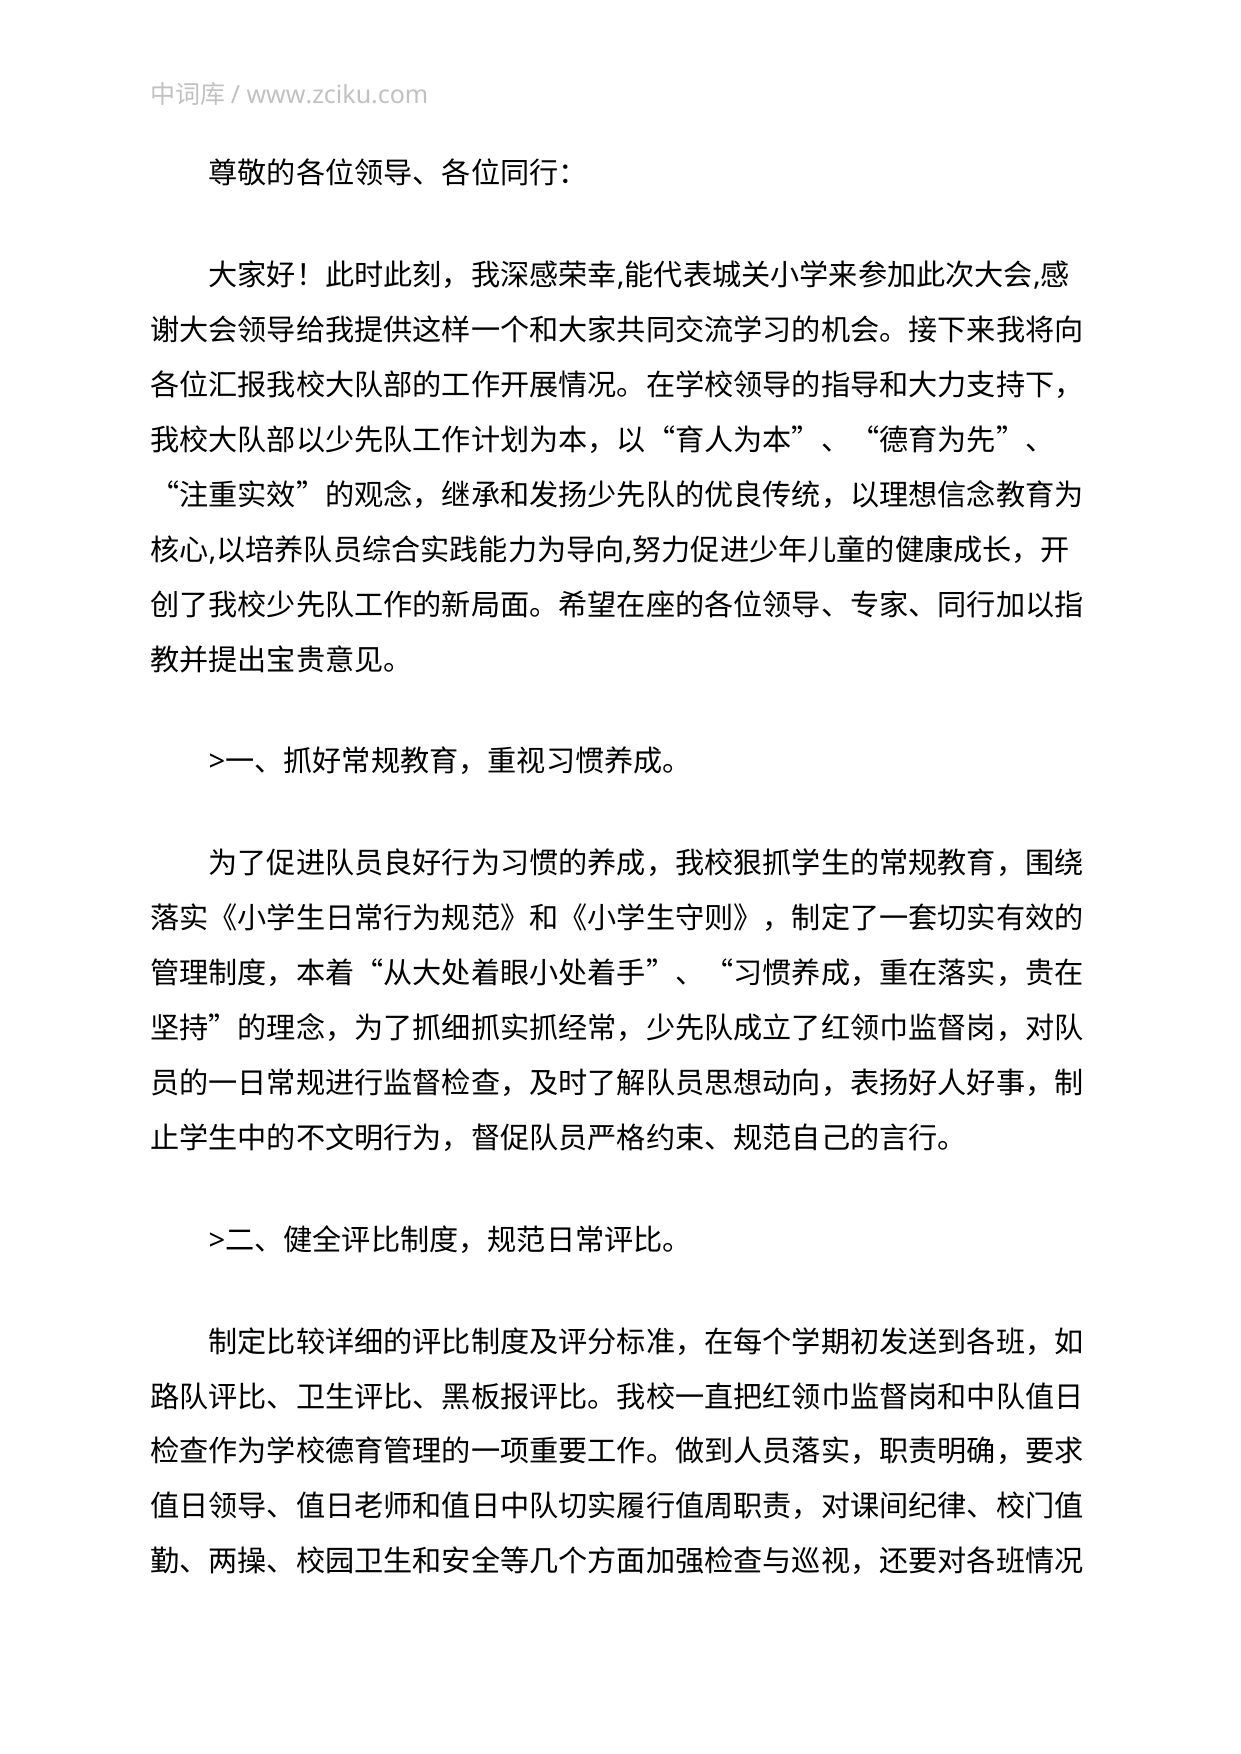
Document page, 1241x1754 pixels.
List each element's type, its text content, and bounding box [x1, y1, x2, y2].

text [150, 1318, 1090, 1580]
text >一、抓好常规教育，重视习惯养成。 [150, 738, 1090, 780]
text 尊敬的各位领导、各位同行： [150, 150, 1090, 192]
text >二、健全评比制度，规范日常评比。 [150, 1216, 1090, 1259]
text 大家好！此时此刻，我深感荣幸,能代表城关小学来参加此次大会,感谢大会领导给我提供这样一个和大家共同交流学习的机会。接下来我将向各位汇报我校大队部的工作开展情况。在学校领导的指导和大力支持下，我校大队部以少先队工作计划为本，以“育人为本”、“德育为先”、“注重实效”的观念，继承和发扬少先队的优良传统，以理想信念教育为核心,以培养队员综合实践能力为导向,努力促进少年儿童的健康成长，开创了我校少先队工作的新局面。希望在座的各位领导、专家、同行加以指教并提出宝贵意见。 [150, 252, 1090, 678]
text 为了促进队员良好行为习惯的养成，我校狠抓学生的常规教育，围绕落实《小学生日常行为规范》和《小学生守则》，制定了一套切实有效的管理制度，本着“从大处着眼小处着手”、“习惯养成，重在落实，贵在坚持”的理念，为了抓细抓实抓经常，少先队成立了红领巾监督岗，对队员的一日常规进行监督检查，及时了解队员思想动向，表扬好人好事，制止学生中的不文明行为，督促队员严格约束、规范自己的言行。 [150, 840, 1090, 1157]
